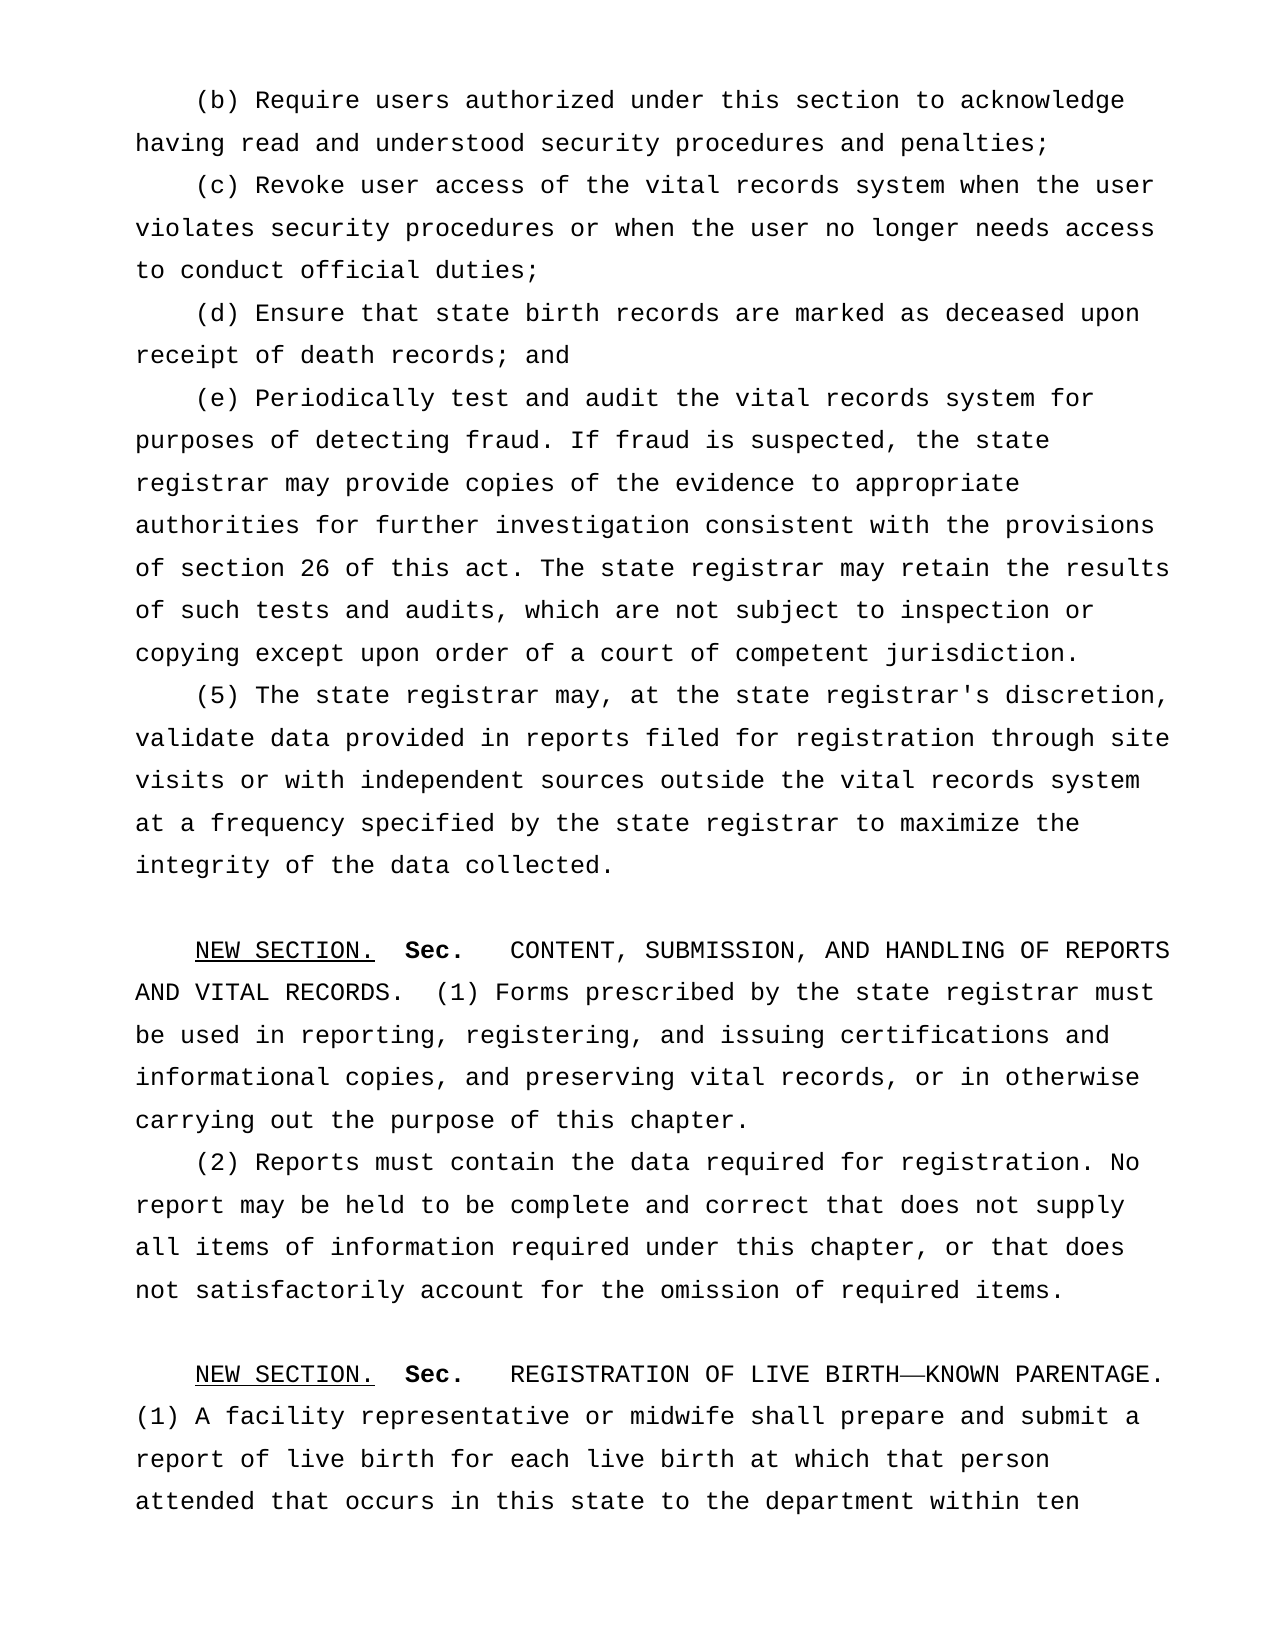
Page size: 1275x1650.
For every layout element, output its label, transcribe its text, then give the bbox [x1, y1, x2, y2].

text (c) Revoke user access of the vital records system when the user violates security procedures or when the user no longer needs access to conduct official duties; [135, 160, 1170, 287]
text (e) Periodically test and audit the vital records system for purposes of detecting fraud. If fraud is suspected, the state registrar may provide copies of the evidence to appropriate authorities for further investigation consistent with the provisions of section 26 of this act. The state registrar may retain the results of such tests and audits, which are not subject to inspection or copying except upon order of a court of competent jurisdiction. [135, 372, 1170, 670]
text (5) The state registrar may, at the state registrar's discretion, validate data provided in reports filed for registration through site visits or with independent sources outside the vital records system at a frequency specified by the state registrar to maximize the integrity of the data collected. [135, 670, 1170, 882]
text (b) Require users authorized under this section to acknowledge having read and understood security procedures and penalties; [135, 75, 1170, 160]
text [135, 1348, 1170, 1518]
text (2) Reports must contain the data required for registration. No report may be held to be complete and correct that does not supply all items of information required under this chapter, or that does not satisfactorily account for the omission of required items. [135, 1137, 1170, 1307]
text NEW SECTION. Sec. CONTENT, SUBMISSION, AND HANDLING OF REPORTS AND VITAL RECORDS. (1) Forms prescribed by the state registrar must be used in reporting, registering, and issuing certifications and informational copies, and preserving vital records, or in otherwise carrying out the purpose of this chapter. [135, 924, 1170, 1137]
text (d) Ensure that state birth records are marked as deceased upon receipt of death records; and [135, 287, 1170, 372]
